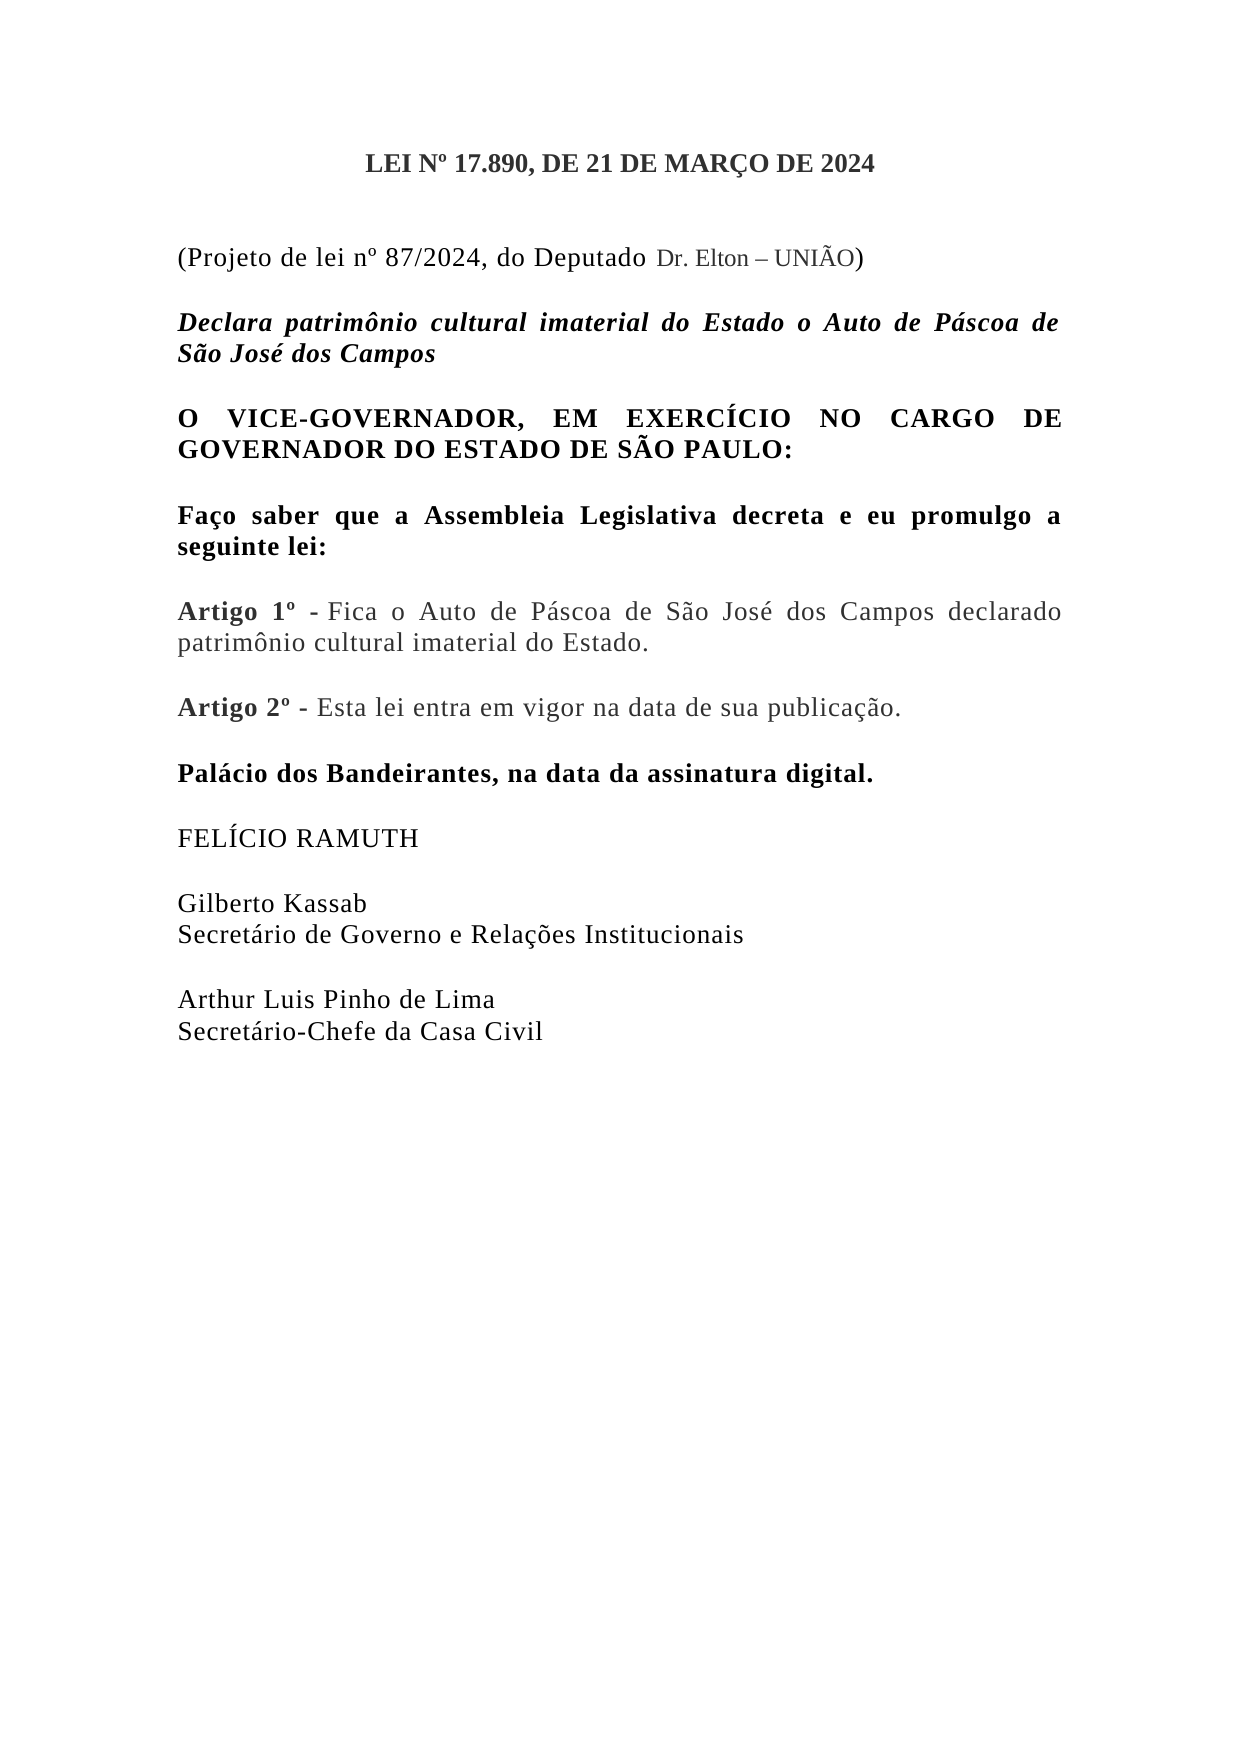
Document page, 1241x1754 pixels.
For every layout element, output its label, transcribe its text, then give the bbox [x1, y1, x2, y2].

text Declara patrimônio cultural imaterial do Estado o Auto de Páscoa de São José dos Campos [177, 306, 1063, 368]
text Palácio dos Bandeirantes, na data da assinatura digital. [177, 757, 1063, 788]
text Secretário-Chefe da Casa Civil [177, 1015, 1063, 1046]
text Artigo 2º - Esta lei entra em vigor na data de sua publicação. [177, 692, 1063, 723]
text (Projeto de lei nº 87/2024, do Deputado Dr. Elton – UNIÃO) [177, 241, 1063, 272]
text FELÍCIO RAMUTH [177, 822, 1063, 853]
text O VICE-GOVERNADOR, EM EXERCÍCIO NO CARGO DE GOVERNADOR DO ESTADO DE SÃO PAULO: [177, 402, 1063, 465]
text Gilberto Kassab [177, 887, 1063, 918]
text Artigo 1º - Fica o Auto de Páscoa de São José dos Campos declarado patrimônio cultural imaterial do Estado. [177, 595, 1063, 657]
text Secretário de Governo e Relações Institucionais [177, 918, 1063, 949]
text Arthur Luis Pinho de Lima [177, 983, 1063, 1015]
text Faço saber que a Assembleia Legislativa decreta e eu promulgo a seguinte lei: [177, 499, 1063, 561]
text LEI Nº 17.890, DE 21 DE MARÇO DE 2024 [177, 148, 1063, 179]
